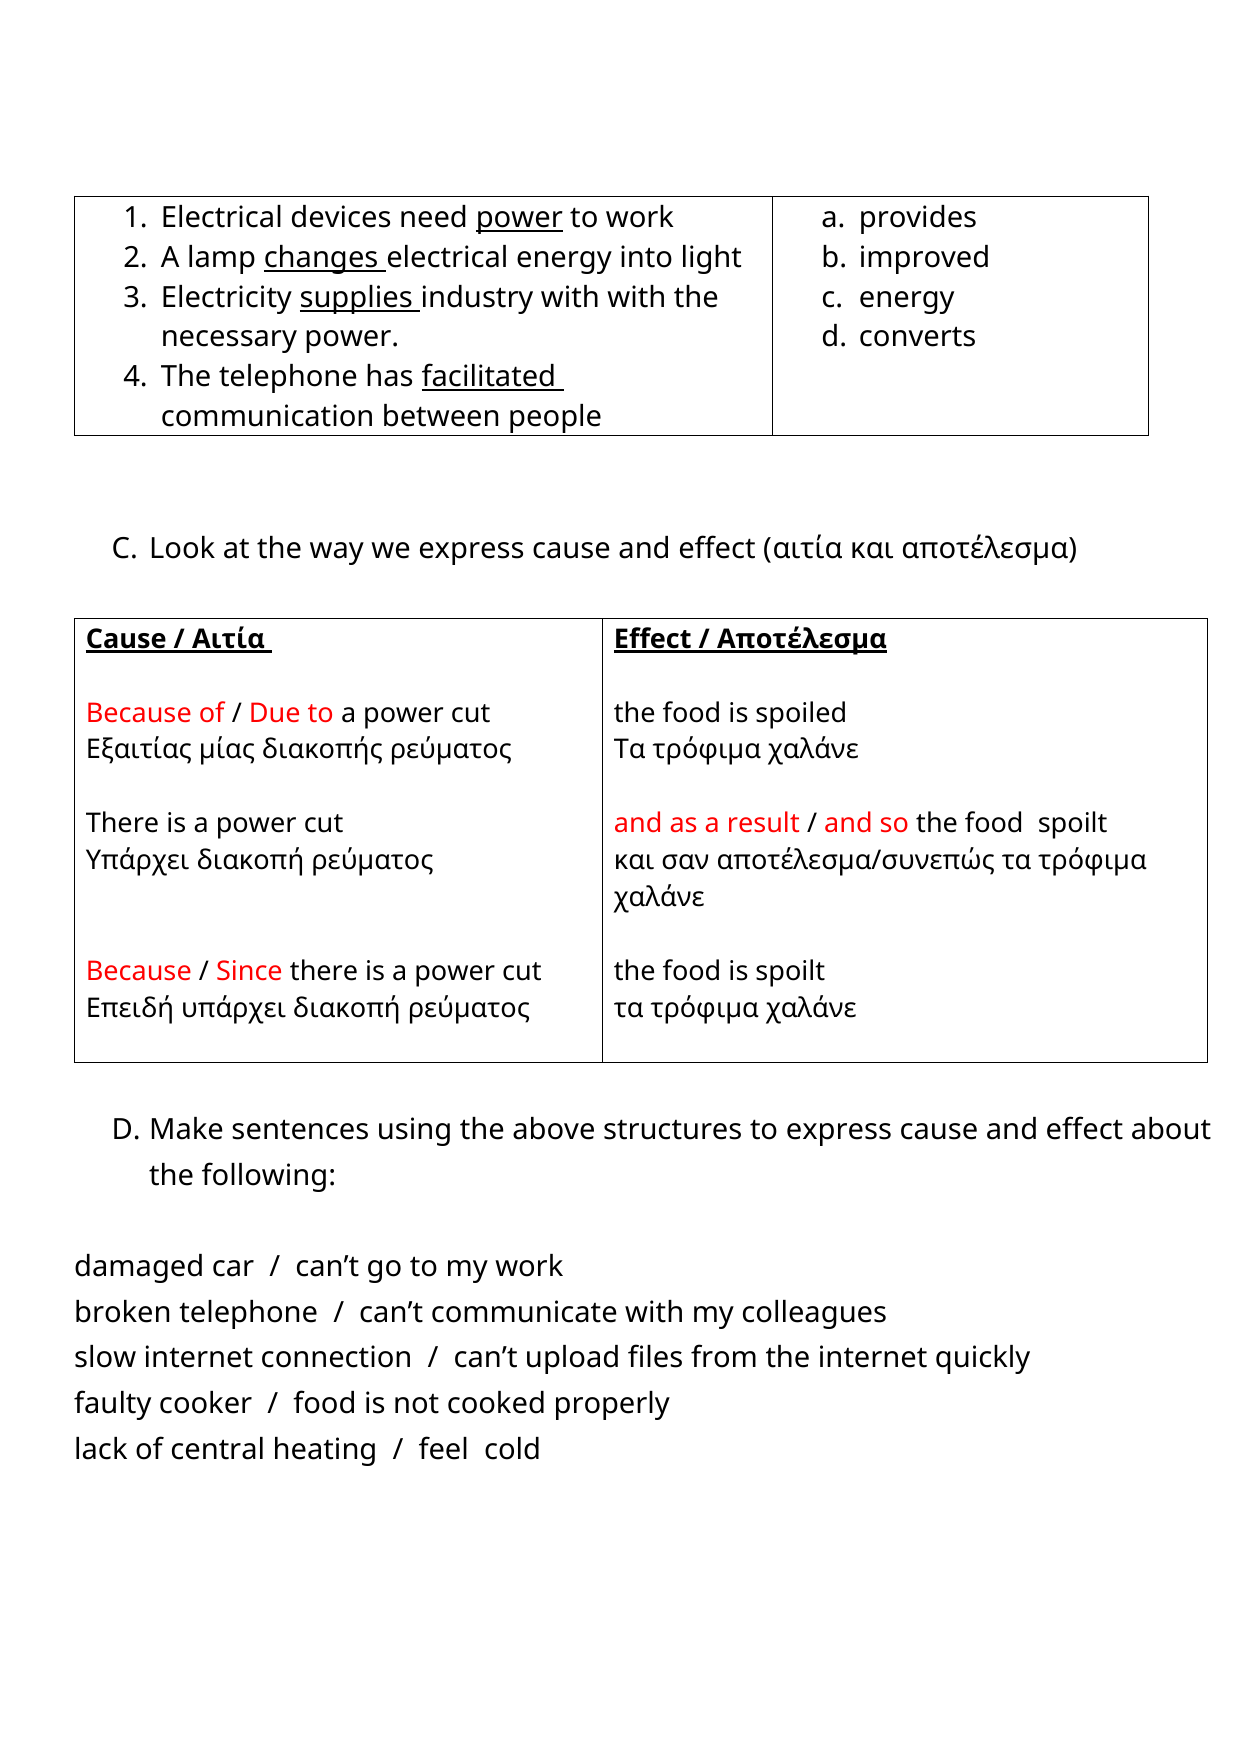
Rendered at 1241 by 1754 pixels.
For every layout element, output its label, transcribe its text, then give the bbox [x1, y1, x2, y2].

text slow internet connection / can’t upload files from the internet quickly [74, 1337, 1226, 1376]
text damaged car / can’t go to my work [74, 1245, 1226, 1285]
table_header provides improved energy converts [773, 197, 1148, 435]
text lack of central heating / feel cold [74, 1428, 1226, 1468]
text broken telephone / can’t communicate with my colleagues [74, 1291, 1226, 1331]
table_header Electrical devices need power to work A lamp changes electrical energy into light Electricity supplies industry with with the necessary power. The telephone has facilitated communication between people [75, 197, 772, 435]
list Look at the way we express cause and effect (αιτία και αποτέλεσμα) [111, 527, 1226, 567]
text faulty cooker / food is not cooked properly [74, 1382, 1226, 1422]
table_header Cause / Αιτία Because of / Due to a power cut Εξαιτίας μίας διακοπής ρεύματος There is a power cut Υπάρχει διακοπή ρεύματος Because / Since there is a power cut Επειδή υπάρχει διακοπή ρεύματος [75, 619, 602, 1062]
table_header Effect / Αποτέλεσμα the food is spoiled Τα τρόφιμα χαλάνε and as a result / and so the food spoilt και σαν αποτέλεσμα/συνεπώς τα τρόφιμα χαλάνε the food is spoilt τα τρόφιμα χαλάνε [603, 619, 1207, 1062]
list Make sentences using the above structures to express cause and effect about the following: [111, 1108, 1226, 1194]
